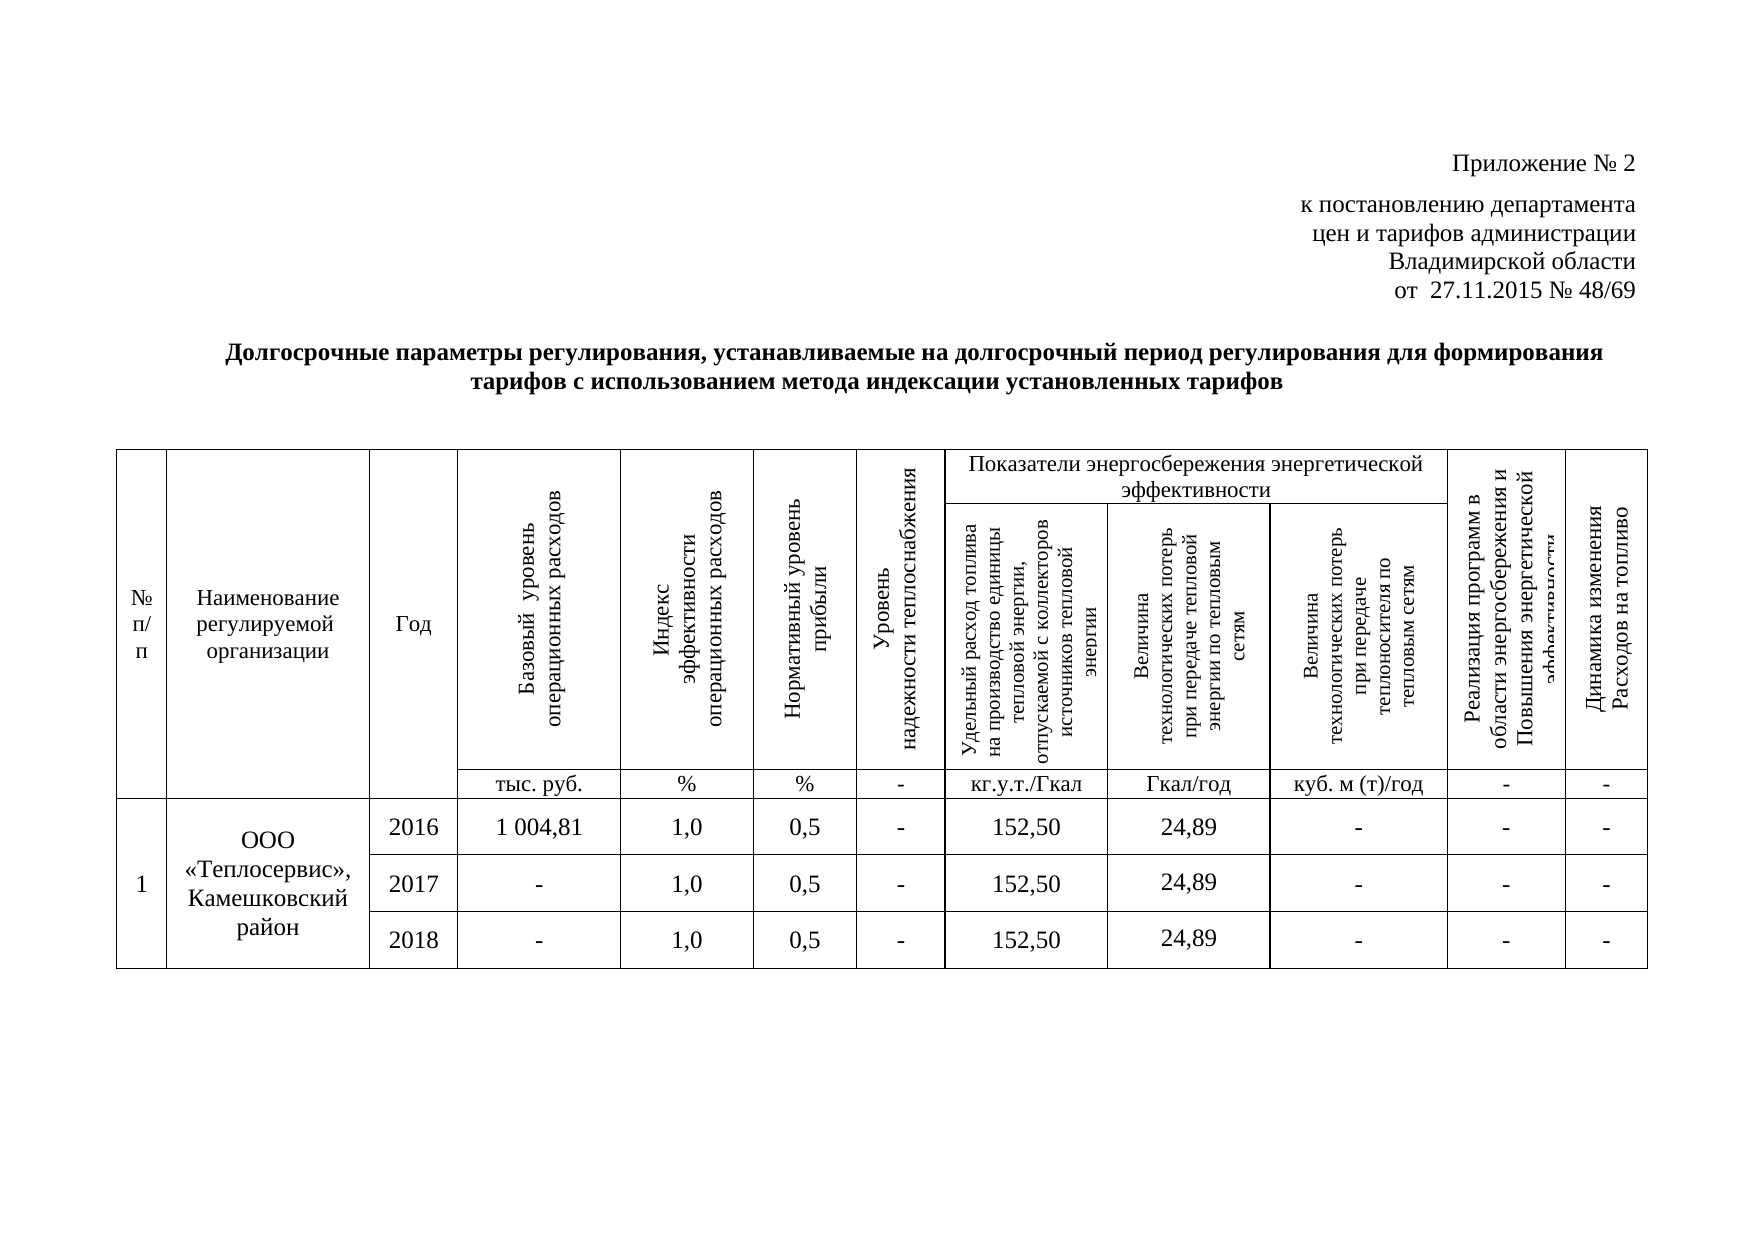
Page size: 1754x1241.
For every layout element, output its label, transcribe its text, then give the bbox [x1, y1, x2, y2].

table_cell - [458, 855, 620, 911]
table_cell 0,5 [754, 855, 856, 911]
text к постановлению департамента [118, 189, 1636, 218]
table_cell - [857, 855, 944, 911]
table_cell 152,50 [946, 912, 1107, 968]
table_cell - [857, 912, 944, 968]
table_cell кг.у.т./Гкал [946, 770, 1107, 797]
table_cell 0,5 [754, 799, 856, 854]
table_cell Гкал/год [1108, 770, 1269, 797]
table_header Наименование регулируемой организации [167, 450, 369, 797]
table_cell 2018 [370, 912, 457, 968]
table_cell - [1448, 799, 1565, 854]
text Долгосрочные параметры регулирования, устанавливаемые на долгосрочный период регулирования для формирования тарифов с использованием метода индексации установленных тарифов [118, 337, 1636, 395]
table_cell - [1448, 912, 1565, 968]
table_header Динамика изменения Расходов на топливо [1566, 450, 1647, 769]
table_header Нормативный уровень прибыли [754, 450, 856, 769]
table_header Уровень надежности теплоснабжения [857, 450, 944, 769]
table_cell куб. м (т)/год [1271, 770, 1447, 797]
table_cell Удельный расход топлива на производство единицы тепловой энергии, отпускаемой с коллекторов источников тепловой энергии [946, 504, 1107, 769]
table_cell - [857, 770, 944, 797]
table_cell - [1448, 770, 1565, 797]
table_cell 0,5 [754, 912, 856, 968]
table_cell - [458, 912, 620, 968]
text Приложение № 2 [118, 148, 1636, 176]
table_cell 1,0 [621, 799, 753, 854]
table_cell - [1271, 855, 1447, 911]
table_header Показатели энергосбережения энергетической эффективности [946, 450, 1447, 503]
table_cell % [754, 770, 856, 797]
table_cell 2017 [370, 855, 457, 911]
table_cell 1,0 [621, 912, 753, 968]
table_cell % [621, 770, 753, 797]
table_header Базовый уровень операционных расходов [458, 450, 620, 769]
table_cell Величина технологических потерь при передаче теплоносителя по тепловым сетям [1271, 504, 1447, 769]
text от 27.11.2015 № 48/69 [118, 275, 1636, 304]
table_cell - [1566, 770, 1647, 797]
table_header Реализация программ в области энергосбережения и Повышения энергетической эффективности [1448, 450, 1565, 769]
table_cell 1 [117, 799, 166, 968]
table_cell 24,89 [1108, 912, 1269, 968]
table_cell 152,50 [946, 799, 1107, 854]
table_header Год [370, 450, 457, 797]
table_cell - [1271, 799, 1447, 854]
text цен и тарифов администрации [118, 218, 1636, 246]
table_cell 24,89 [1108, 855, 1269, 911]
table_cell Величина технологических потерь при передаче тепловой энергии по тепловым сетям [1108, 504, 1269, 769]
table_cell 24,89 [1108, 799, 1269, 854]
table_cell - [1566, 912, 1647, 968]
table_cell - [1271, 912, 1447, 968]
table_cell 1 004,81 [458, 799, 620, 854]
table_header № п/п [117, 450, 166, 797]
table_cell 1,0 [621, 855, 753, 911]
table_cell ООО «Теплосервис», Камешковский район [167, 799, 369, 968]
table_cell тыс. руб. [458, 770, 620, 797]
table_cell - [1448, 855, 1565, 911]
table_cell - [1566, 855, 1647, 911]
table_cell 2016 [370, 799, 457, 854]
table_cell - [857, 799, 944, 854]
table_cell 152,50 [946, 855, 1107, 911]
table_cell - [1566, 799, 1647, 854]
table_header Индекс эффективности операционных расходов [621, 450, 753, 769]
text Владимирской области [118, 246, 1636, 275]
